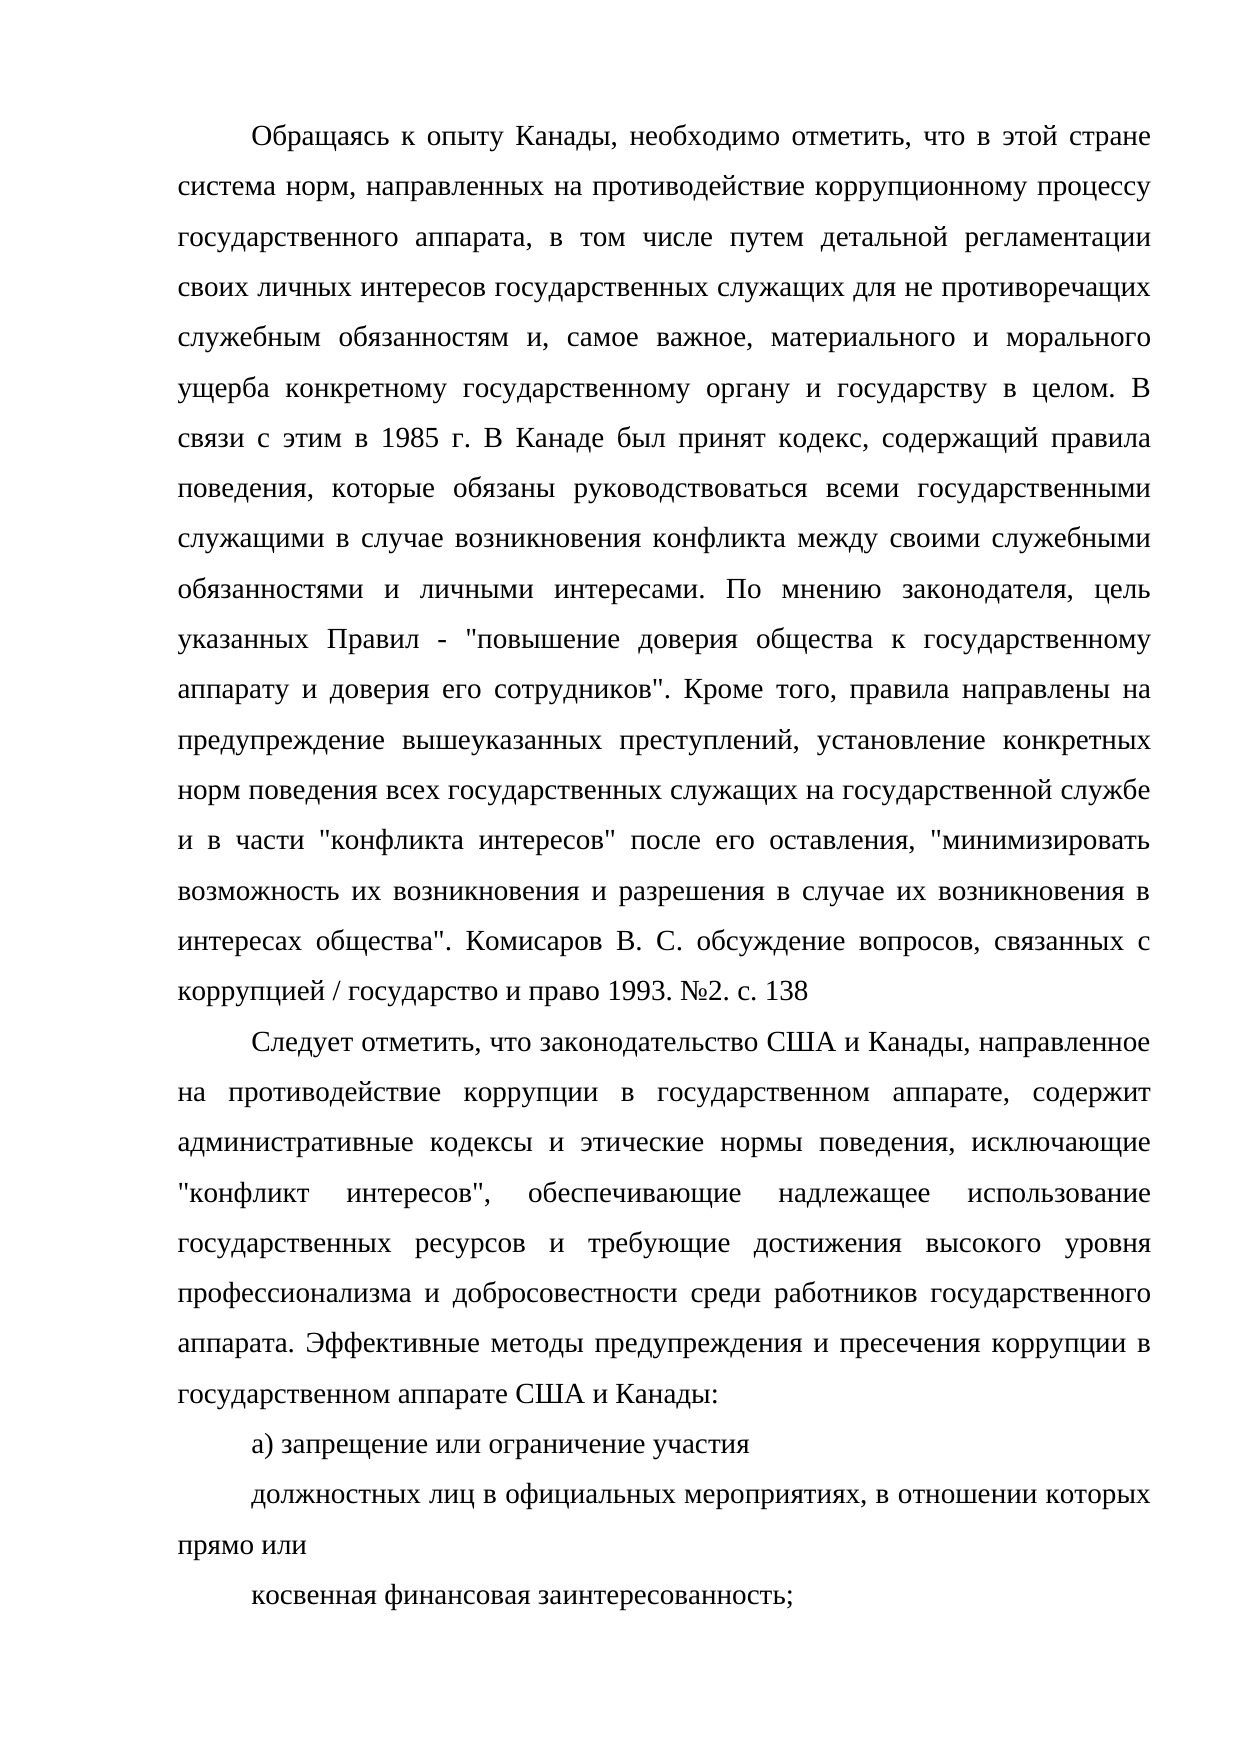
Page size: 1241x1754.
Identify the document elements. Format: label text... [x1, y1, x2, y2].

text а) запрещение или ограничение участия [177, 1426, 1152, 1460]
text Следует отметить, что законодательство США и Канады, направленное на противодействие коррупции в государственном аппарате, содержит административные кодексы и этические нормы поведения, исключающие "конфликт интересов", обеспечивающие надлежащее использование государственных ресурсов и требующие достижения высокого уровня профессионализма и добросовестности среди работников государственного аппарата. Эффективные методы предупреждения и пресечения коррупции в государственном аппарате США и Канады: [177, 1024, 1152, 1409]
text должностных лиц в официальных мероприятиях, в отношении которых прямо или [177, 1477, 1152, 1560]
text Обращаясь к опыту Канады, необходимо отметить, что в этой стране система норм, направленных на противодействие коррупционному процессу государственного аппарата, в том числе путем детальной регламентации своих личных интересов государственных служащих для не противоречащих служебным обязанностям и, самое важное, материального и морального ущерба конкретному государственному органу и государству в целом. В связи с этим в 1985 г. В Канаде был принят кодекс, содержащий правила поведения, которые обязаны руководствоваться всеми государственными служащими в случае возникновения конфликта между своими служебными обязанностями и личными интересами. По мнению законодателя, цель указанных Правил - "повышение доверия общества к государственному аппарату и доверия его сотрудников". Кроме того, правила направлены на предупреждение вышеуказанных преступлений, установление конкретных норм поведения всех государственных служащих на государственной службе и в части "конфликта интересов" после его оставления, "минимизировать возможность их возникновения и разрешения в случае их возникновения в интересах общества". Комисаров В. С. обсуждение вопросов, связанных с коррупцией / государство и право 1993. №2. с. 138 [177, 118, 1152, 1007]
text косвенная финансовая заинтересованность; [177, 1577, 1152, 1611]
